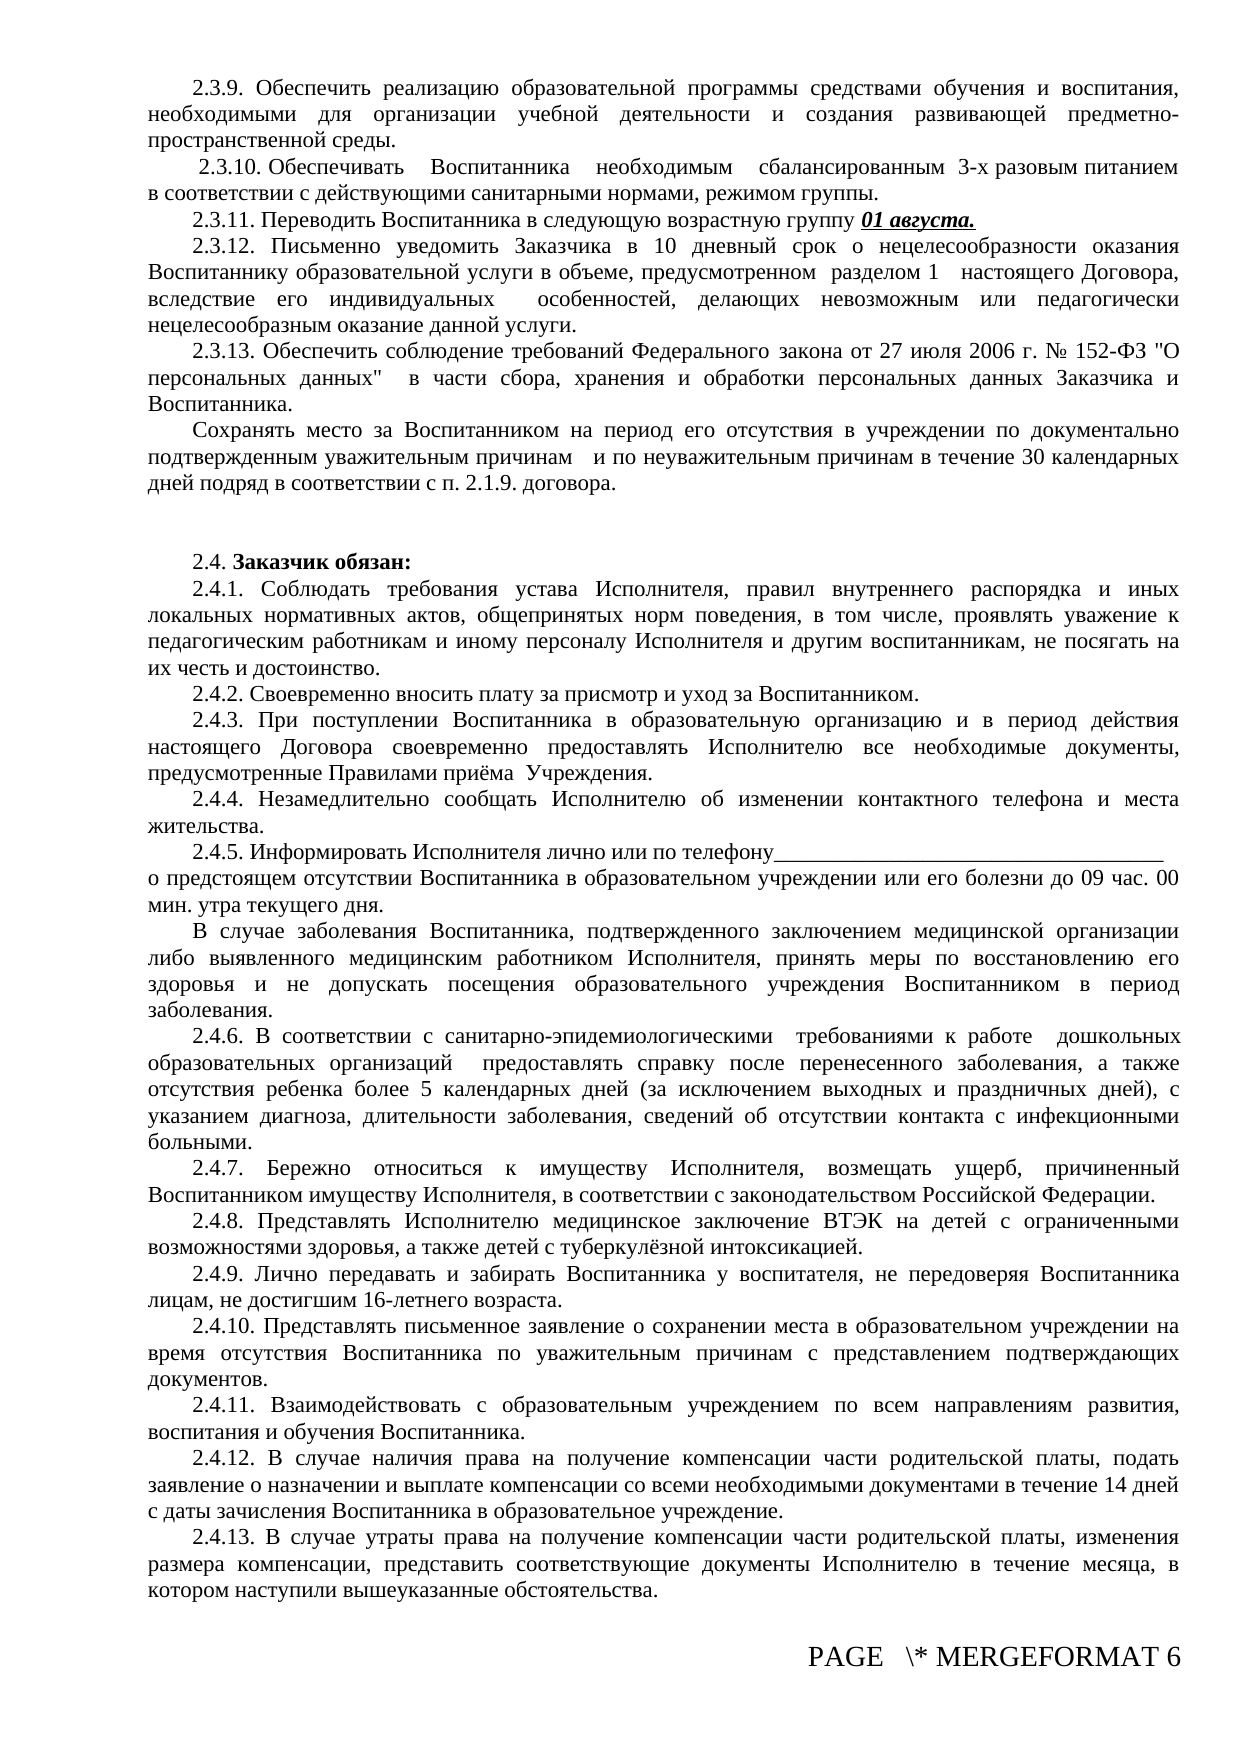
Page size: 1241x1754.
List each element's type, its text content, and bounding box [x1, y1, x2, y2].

text 2.4.8. Представлять Исполнителю медицинское заключение ВТЭК на детей с ограниченными возможностями здоровья, а также детей с туберкулёзной интоксикацией. [148, 1207, 1181, 1260]
text о предстоящем отсутствии Воспитанника в образовательном учреждении или его болезни до 09 час. 00 мин. утра текущего дня. [148, 864, 1181, 917]
text 2.4.2. Своевременно вносить плату за присмотр и уход за Воспитанником. [148, 680, 1181, 706]
text 2.4.3. При поступлении Воспитанника в образовательную организацию и в период действия настоящего Договора своевременно предоставлять Исполнителю все необходимые документы, предусмотренные Правилами приёма Учреждения. [148, 706, 1181, 785]
text 2.3.10. Обеспечивать Воспитанника необходимым сбалансированным 3-х разовым питанием в соответствии с действующими санитарными нормами, режимом группы. [148, 153, 1181, 206]
text 2.4.11. Взаимодействовать с образовательным учреждением по всем направлениям развития, воспитания и обучения Воспитанника. [148, 1392, 1181, 1444]
text 2.3.11. Переводить Воспитанника в следующую возрастную группу 01 августа. [148, 206, 1181, 232]
text 2.4.4. Незамедлительно сообщать Исполнителю об изменении контактного телефона и места жительства. [148, 785, 1181, 838]
text 2.4.13. В случае утраты права на получение компенсации части родительской платы, изменения размера компенсации, представить соответствующие документы Исполнителю в течение месяца, в котором наступили вышеуказанные обстоятельства. [148, 1523, 1181, 1602]
text 2.4.5. Информировать Исполнителя лично или по телефону__________________________________ [148, 838, 1181, 864]
text 2.4.7. Бережно относиться к имуществу Исполнителя, возмещать ущерб, причиненный Воспитанником имуществу Исполнителя, в соответствии с законодательством Российской Федерации. [148, 1154, 1181, 1207]
text 2.4.1. Соблюдать требования устава Исполнителя, правил внутреннего распорядка и иных локальных нормативных актов, общепринятых норм поведения, в том числе, проявлять уважение к педагогическим работникам и иному персоналу Исполнителя и другим воспитанникам, не посягать на их честь и достоинство. [148, 574, 1181, 680]
text 2.3.13. Обеспечить соблюдение требований Федерального закона от 27 июля 2006 г. № 152-ФЗ "О персональных данных" в части сбора, хранения и обработки персональных данных Заказчика и Воспитанника. [148, 337, 1181, 416]
text В случае заболевания Воспитанника, подтвержденного заключением медицинской организации либо выявленного медицинским работником Исполнителя, принять меры по восстановлению его здоровья и не допускать посещения образовательного учреждения Воспитанником в период заболевания. [148, 917, 1181, 1023]
text 2.3.12. Письменно уведомить Заказчика в 10 дневный срок о нецелесообразности оказания Воспитаннику образовательной услуги в объеме, предусмотренном разделом 1 настоящего Договора, вследствие его индивидуальных особенностей, делающих невозможным или педагогически нецелесообразным оказание данной услуги. [148, 232, 1181, 337]
text 2.4.9. Лично передавать и забирать Воспитанника у воспитателя, не передоверяя Воспитанника лицам, не достигшим 16-летнего возраста. [148, 1260, 1181, 1312]
text 2.4.10. Представлять письменное заявление о сохранении места в образовательном учреждении на время отсутствия Воспитанника по уважительным причинам с представлением подтверждающих документов. [148, 1312, 1181, 1392]
text 2.4.12. В случае наличия права на получение компенсации части родительской платы, подать заявление о назначении и выплате компенсации со всеми необходимыми документами в течение 14 дней с даты зачисления Воспитанника в образовательное учреждение. [148, 1444, 1181, 1523]
text 2.3.9. Обеспечить реализацию образовательной программы средствами обучения и воспитания, необходимыми для организации учебной деятельности и создания развивающей предметно-пространственной среды. [148, 74, 1181, 153]
text 2.4.6. В соответствии с санитарно-эпидемиологическими требованиями к работе дошкольных образовательных организаций предоставлять справку после перенесенного заболевания, а также отсутствия ребенка более 5 календарных дней (за исключением выходных и праздничных дней), с указанием диагноза, длительности заболевания, сведений об отсутствии контакта с инфекционными больными. [148, 1023, 1181, 1154]
text 2.4. Заказчик обязан: [148, 548, 1181, 574]
text Сохранять место за Воспитанником на период его отсутствия в учреждении по документально подтвержденным уважительным причинам и по неуважительным причинам в течение 30 календарных дней подряд в соответствии с п. 2.1.9. договора. [148, 416, 1181, 496]
